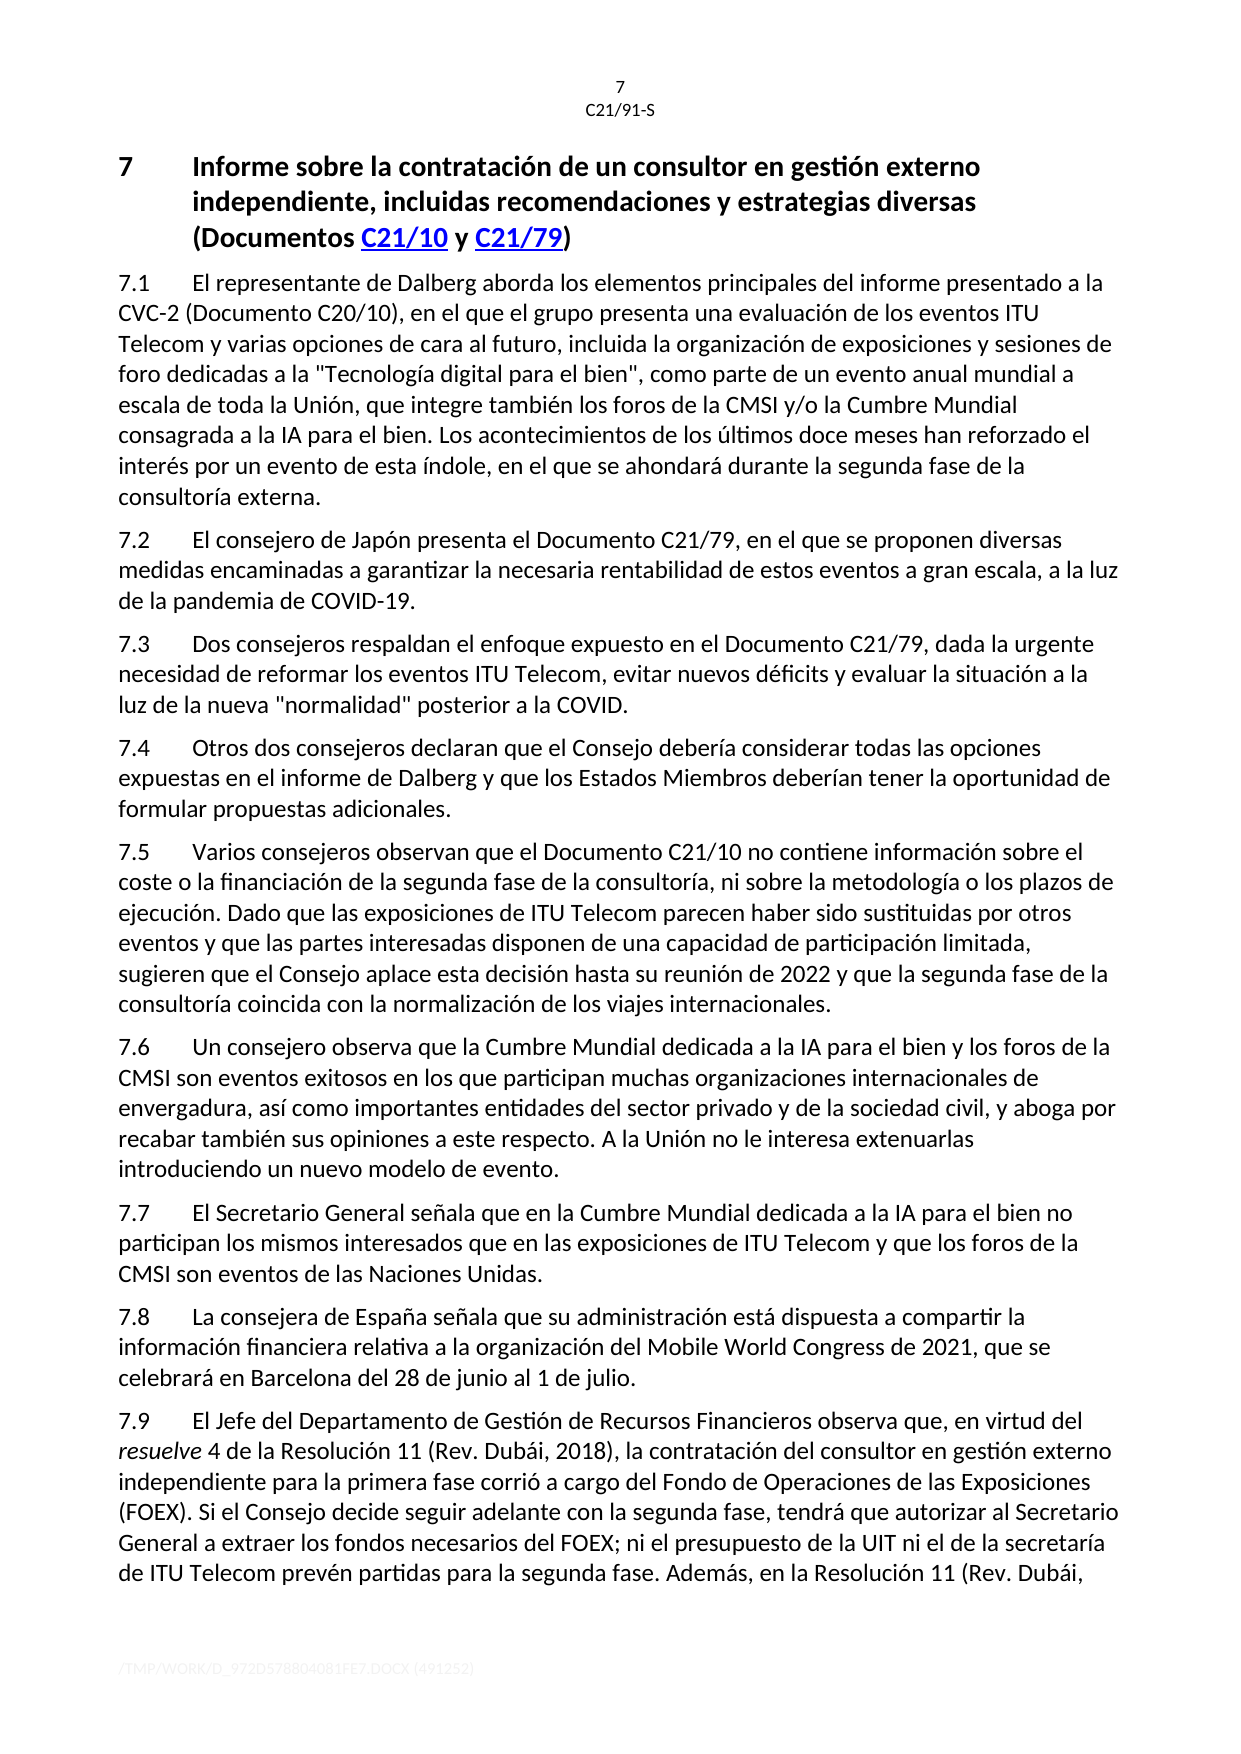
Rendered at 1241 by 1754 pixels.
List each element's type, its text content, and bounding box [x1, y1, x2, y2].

text 7.3 Dos consejeros respaldan el enfoque expuesto en el Documento C21/79, dada la urgente necesidad de reformar los eventos ITU Telecom, evitar nuevos déficits y evaluar la situación a la luz de la nueva "normalidad" posterior a la COVID. [118, 628, 1122, 719]
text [118, 1405, 1122, 1588]
text 7.6 Un consejero observa que la Cumbre Mundial dedicada a la IA para el bien y los foros de la CMSI son eventos exitosos en los que participan muchas organizaciones internacionales de envergadura, así como importantes entidades del sector privado y de la sociedad civil, y aboga por recabar también sus opiniones a este respecto. A la Unión no le interesa extenuarlas introduciendo un nuevo modelo de evento. [118, 1032, 1122, 1184]
text 7.7 El Secretario General señala que en la Cumbre Mundial dedicada a la IA para el bien no participan los mismos interesados que en las exposiciones de ITU Telecom y que los foros de la CMSI son eventos de las Naciones Unidas. [118, 1197, 1122, 1288]
text 7.1 El representante de Dalberg aborda los elementos principales del informe presentado a la CVC-2 (Documento C20/10), en el que el grupo presenta una evaluación de los eventos ITU Telecom y varias opciones de cara al futuro, incluida la organización de exposiciones y sesiones de foro dedicadas a la "Tecnología digital para el bien", como parte de un evento anual mundial a escala de toda la Unión, que integre también los foros de la CMSI y/o la Cumbre Mundial consagrada a la IA para el bien. Los acontecimientos de los últimos doce meses han reforzado el interés por un evento de esta índole, en el que se ahondará durante la segunda fase de la consultoría externa. [118, 267, 1122, 511]
text 7.8 La consejera de España señala que su administración está dispuesta a compartir la información financiera relativa a la organización del Mobile World Congress de 2021, que se celebrará en Barcelona del 28 de junio al 1 de julio. [118, 1301, 1122, 1392]
text 7.4 Otros dos consejeros declaran que el Consejo debería considerar todas las opciones expuestas en el informe de Dalberg y que los Estados Miembros deberían tener la oportunidad de formular propuestas adicionales. [118, 732, 1122, 823]
text 7.2 El consejero de Japón presenta el Documento C21/79, en el que se proponen diversas medidas encaminadas a garantizar la necesaria rentabilidad de estos eventos a gran escala, a la luz de la pandemia de COVID-19. [118, 524, 1122, 615]
text 7.5 Varios consejeros observan que el Documento C21/10 no contiene información sobre el coste o la financiación de la segunda fase de la consultoría, ni sobre la metodología o los plazos de ejecución. Dado que las exposiciones de ITU Telecom parecen haber sido sustituidas por otros eventos y que las partes interesadas disponen de una capacidad de participación limitada, sugieren que el Consejo aplace esta decisión hasta su reunión de 2022 y que la segunda fase de la consultoría coincida con la normalización de los viajes internacionales. [118, 836, 1122, 1019]
subtitle 7 Informe sobre la contratación de un consultor en gestión externo independiente, incluidas recomendaciones y estrategias diversas (Documentos C21/10 y C21/79) [118, 148, 1122, 254]
